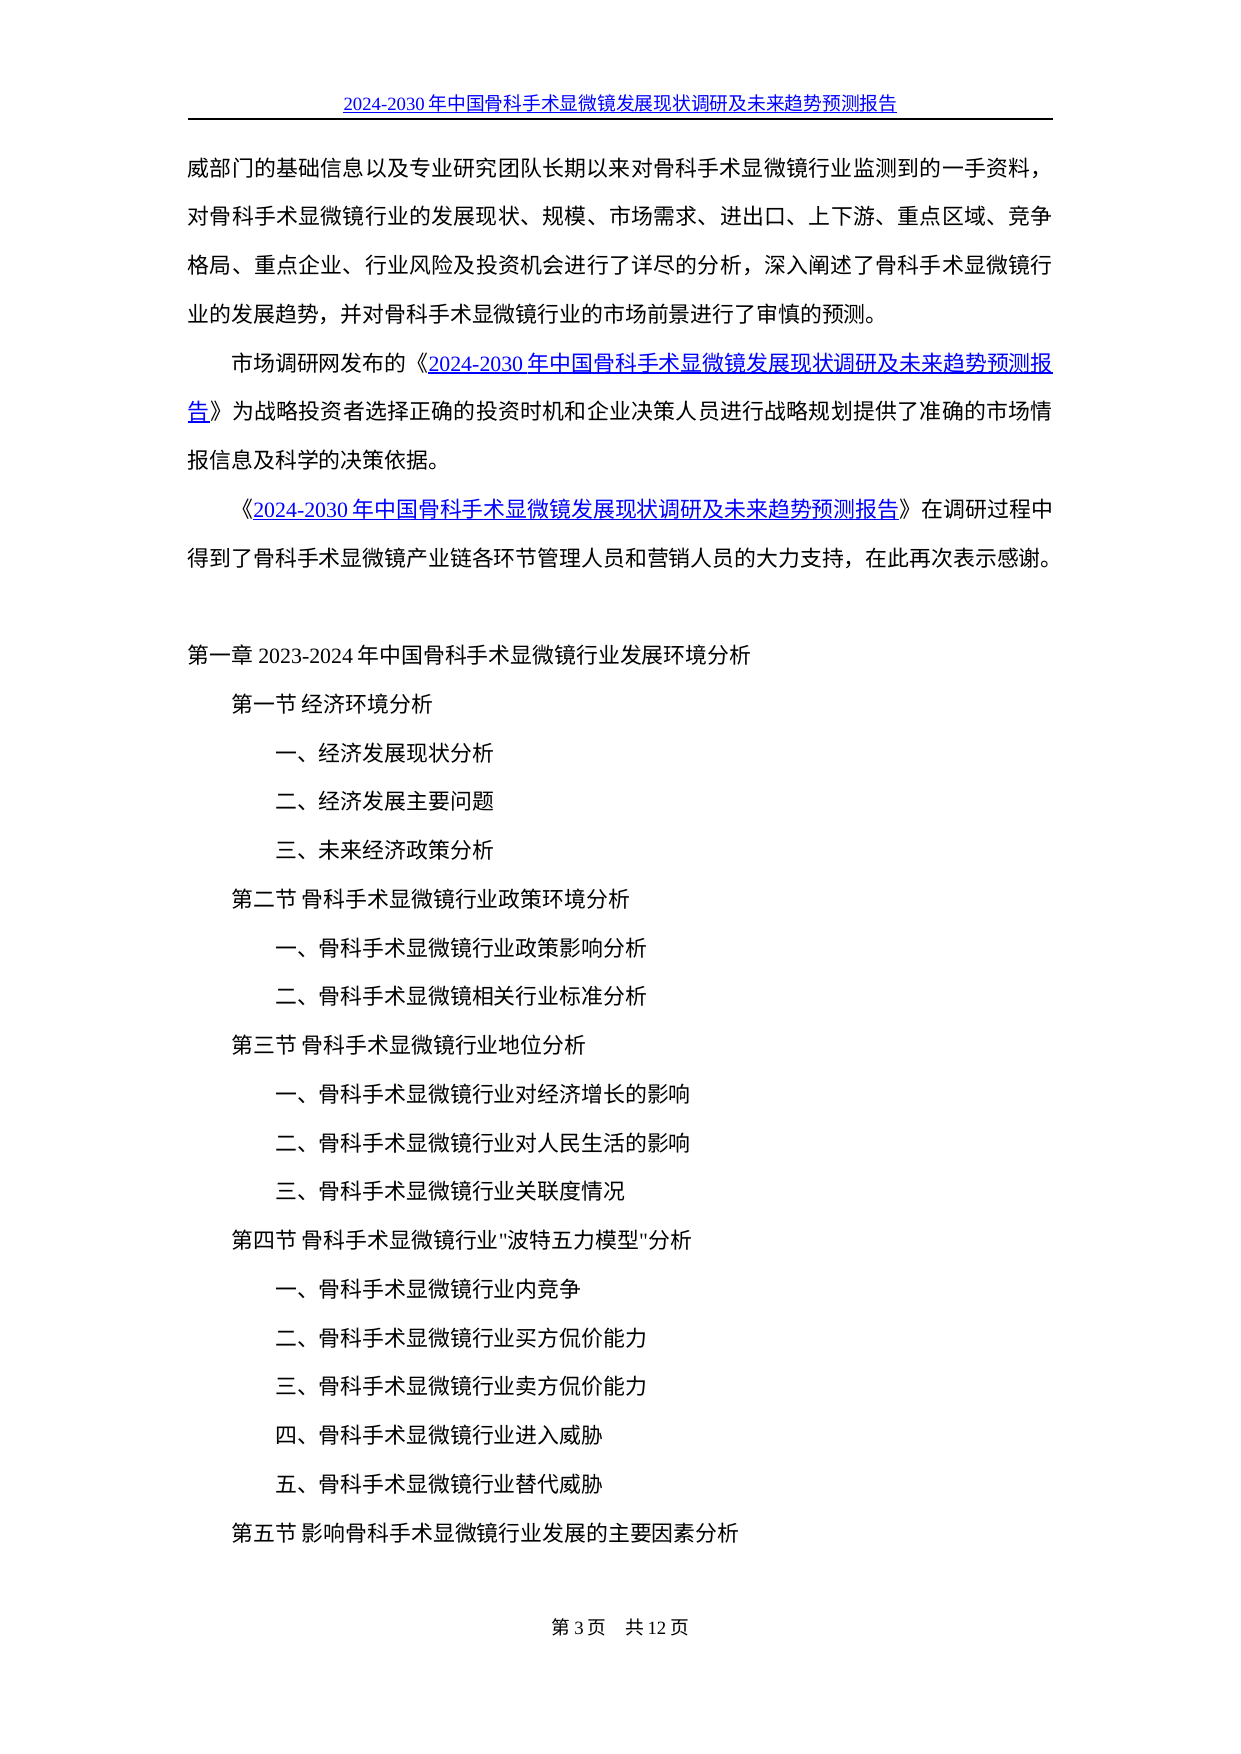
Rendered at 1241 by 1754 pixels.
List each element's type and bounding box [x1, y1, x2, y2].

text [187, 150, 1053, 1548]
